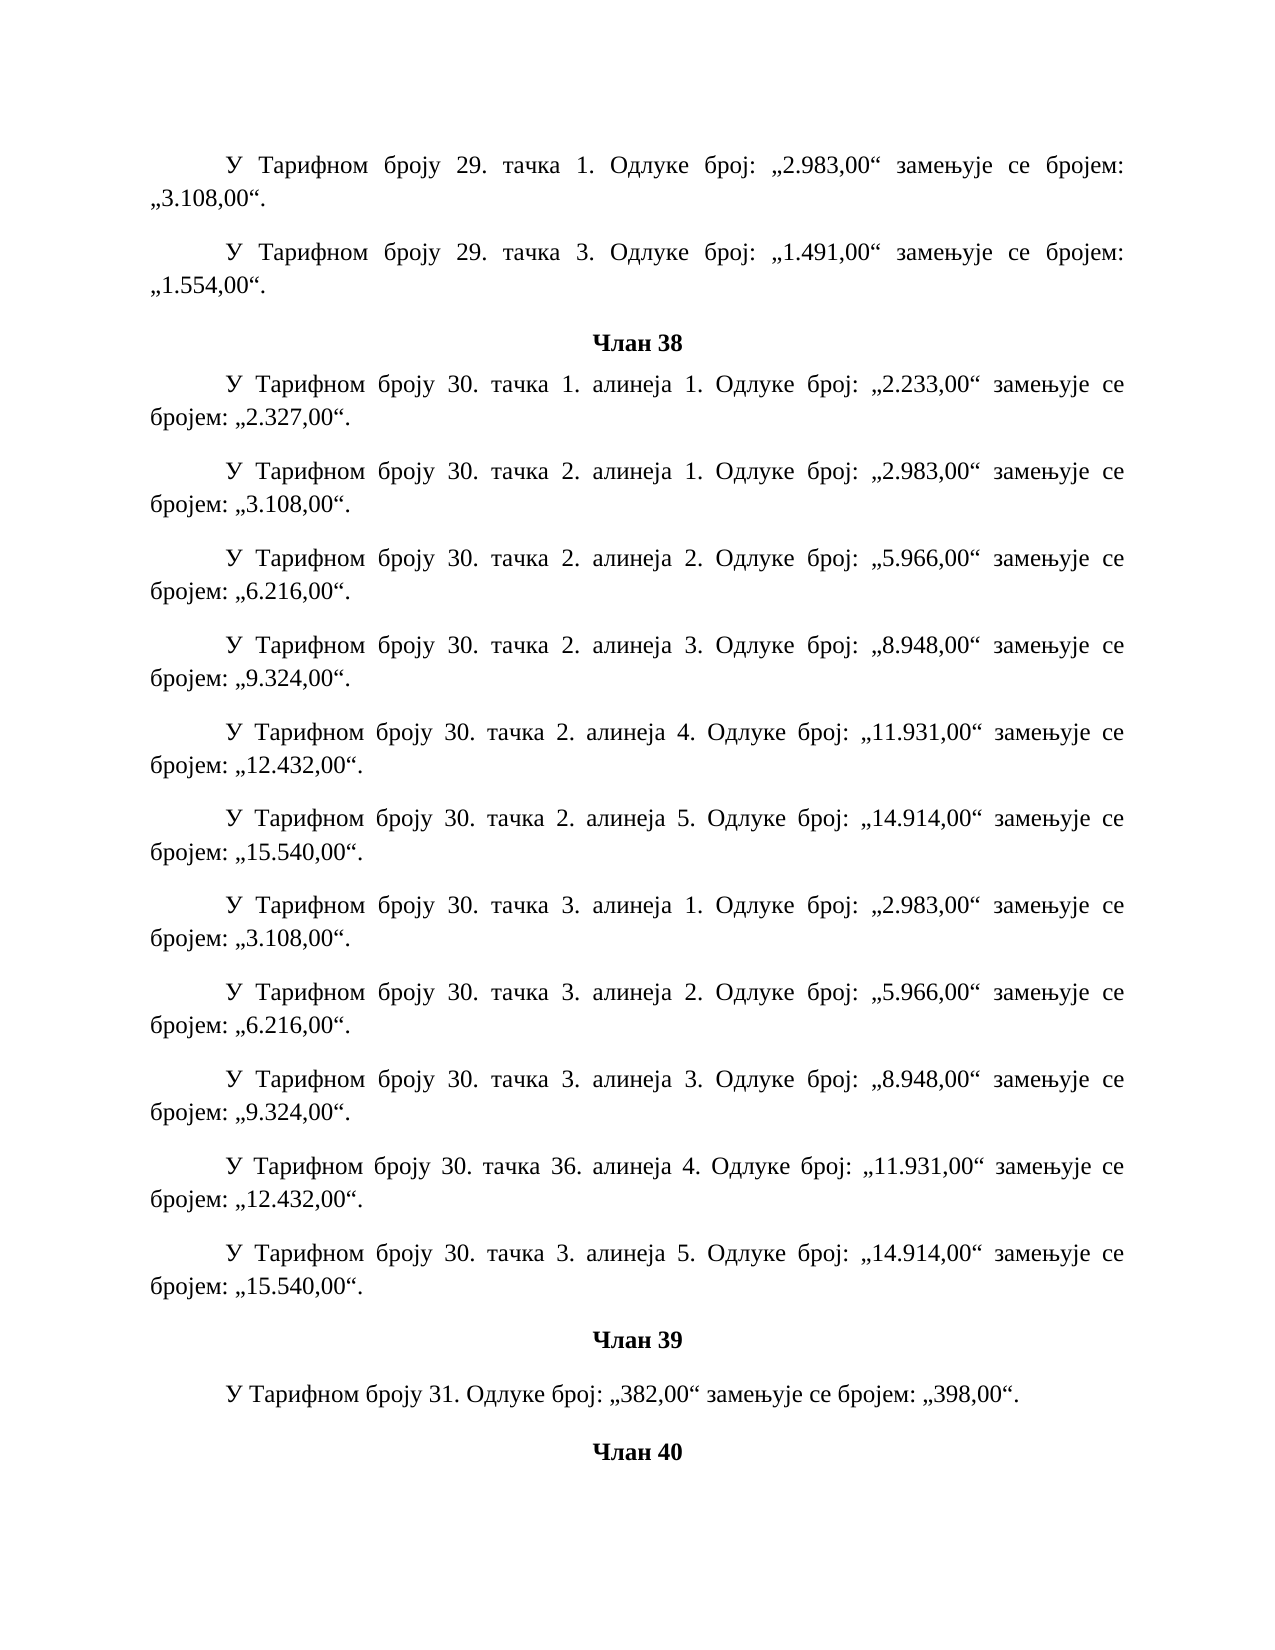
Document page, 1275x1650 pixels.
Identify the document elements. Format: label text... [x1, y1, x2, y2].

text У Тарифном броју 29. тачка 3. Одлуке број: „1.491,00“ замењује се бројем: „1.554,00“. [150, 237, 1125, 299]
text У Тарифном броју 31. Одлуке број: „382,00“ замењује се бројем: „398,00“. [150, 1379, 1125, 1407]
text Члан 40 [150, 1437, 1125, 1465]
text У Тарифном броју 30. тачка 3. алинеја 5. Одлуке број: „14.914,00“ замењује се бројем: „15.540,00“. [150, 1238, 1125, 1300]
text У Тарифном броју 30. тачка 2. алинеја 3. Одлуке број: „8.948,00“ замењује се бројем: „9.324,00“. [150, 630, 1125, 692]
text У Тарифном броју 30. тачка 3. алинеја 2. Одлуке број: „5.966,00“ замењује се бројем: „6.216,00“. [150, 977, 1125, 1039]
text Члан 38 [150, 328, 1125, 357]
text У Тарифном броју 30. тачка 2. алинеја 2. Одлуке број: „5.966,00“ замењује се бројем: „6.216,00“. [150, 543, 1125, 605]
text У Тарифном броју 30. тачка 2. алинеја 4. Одлуке број: „11.931,00“ замењује се бројем: „12.432,00“. [150, 717, 1125, 778]
text У Тарифном броју 30. тачка 3. алинеја 3. Одлуке број: „8.948,00“ замењује се бројем: „9.324,00“. [150, 1064, 1125, 1126]
text У Тарифном броју 30. тачка 3. алинеја 1. Одлуке број: „2.983,00“ замењује се бројем: „3.108,00“. [150, 890, 1125, 952]
text У Тарифном броју 30. тачка 2. алинеја 1. Одлуке број: „2.983,00“ замењује се бројем: „3.108,00“. [150, 456, 1125, 518]
text У Тарифном броју 30. тачка 2. алинеја 5. Одлуке број: „14.914,00“ замењује се бројем: „15.540,00“. [150, 803, 1125, 865]
text У Тарифном броју 30. тачка 1. алинеја 1. Одлуке број: „2.233,00“ замењује се бројем: „2.327,00“. [150, 369, 1125, 431]
text Члан 39 [150, 1325, 1125, 1353]
text У Тарифном броју 29. тачка 1. Одлуке број: „2.983,00“ замењује се бројем: „3.108,00“. [150, 150, 1125, 212]
text У Тарифном броју 30. тачка 36. алинеја 4. Одлуке број: „11.931,00“ замењује се бројем: „12.432,00“. [150, 1151, 1125, 1213]
